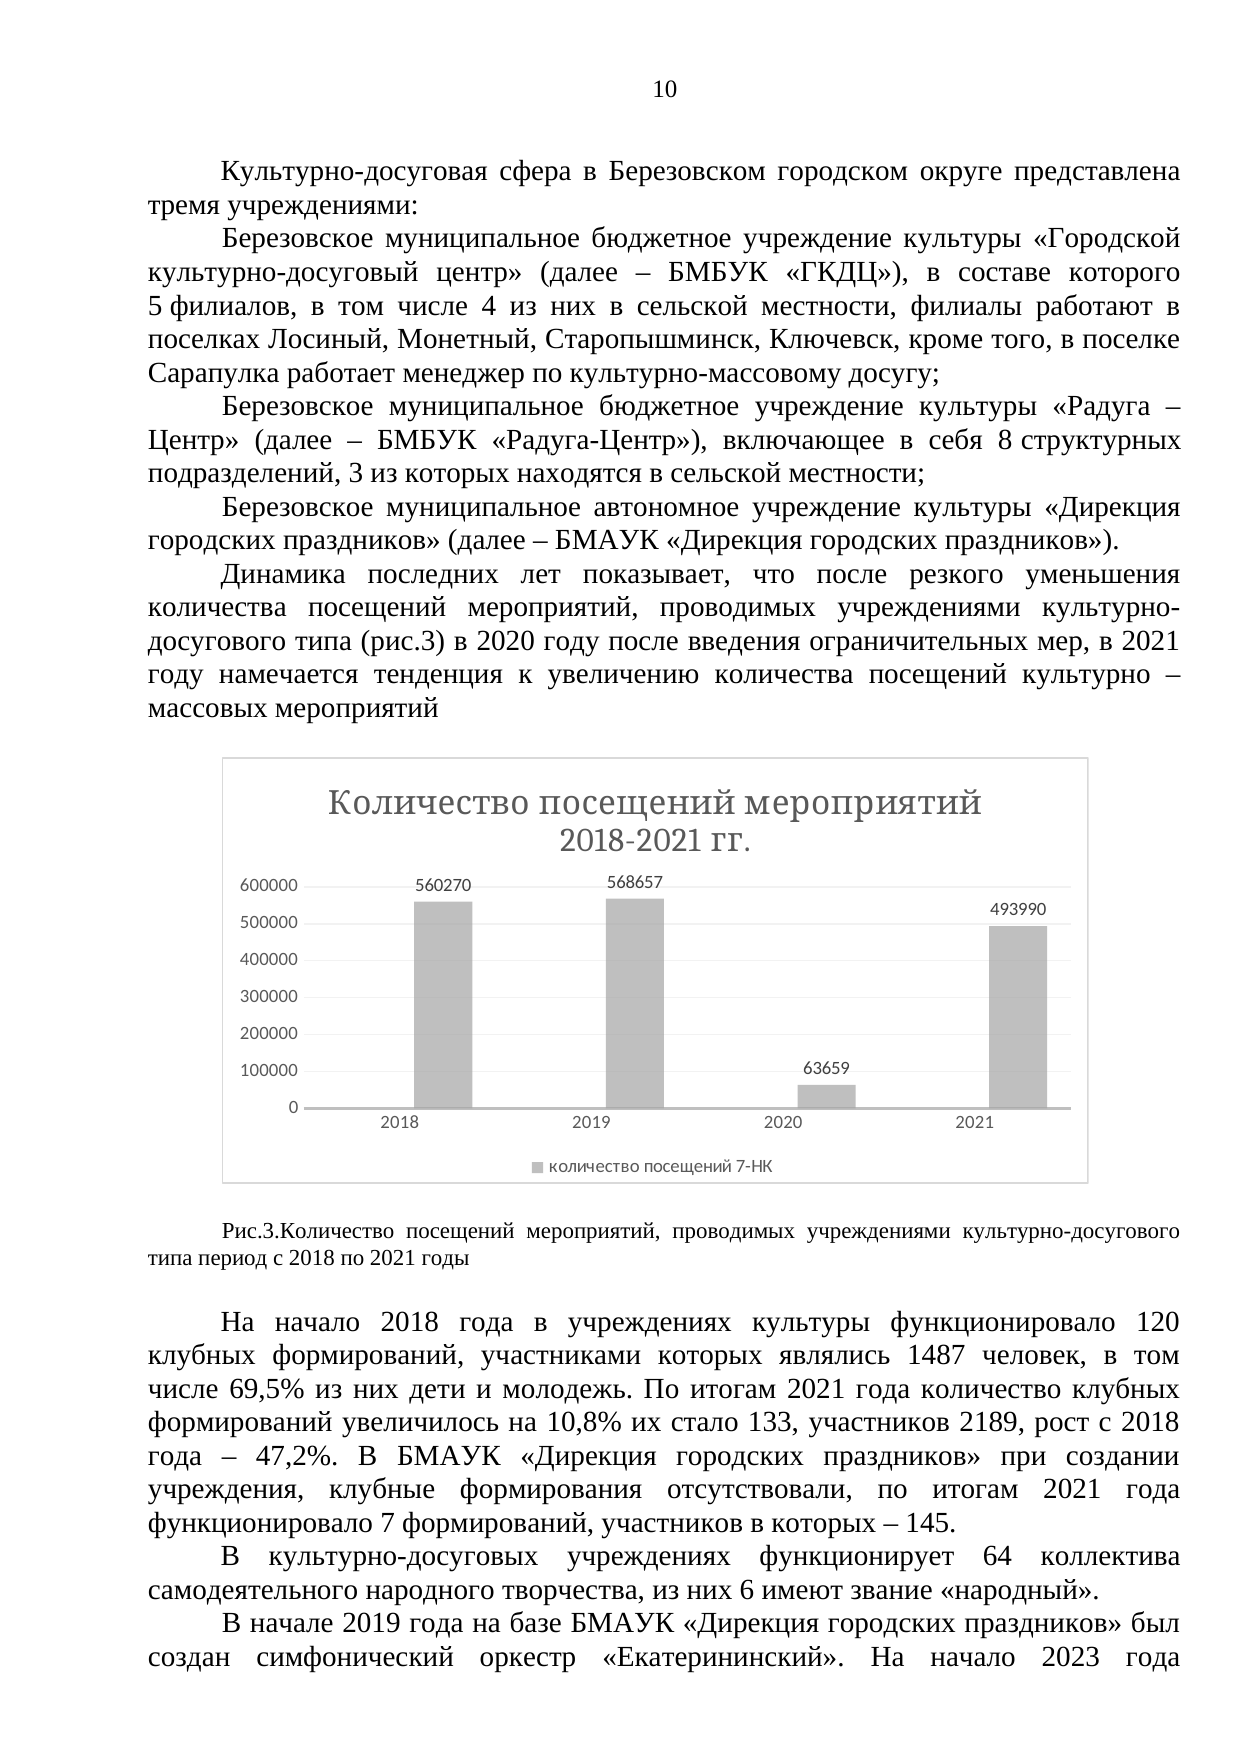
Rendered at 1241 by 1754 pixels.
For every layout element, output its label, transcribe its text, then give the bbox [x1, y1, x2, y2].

text Березовское муниципальное автономное учреждение культуры «Дирекция городских праздников» (далее – БМАУК «Дирекция городских праздников»). [148, 489, 1181, 556]
text Динамика последних лет показывает, что после резкого уменьшения количества посещений мероприятий, проводимых учреждениями культурно-досугового типа (рис.3) в 2020 году после введения ограничительных мер, в 2021 году намечается тенденция к увеличению количества посещений культурно – массовых мероприятий [148, 556, 1181, 724]
text Березовское муниципальное бюджетное учреждение культуры «Радуга – Центр» (далее – БМБУК «Радуга-Центр»), включающее в себя 8 структурных подразделений, 3 из которых находятся в сельской местности; [148, 388, 1181, 489]
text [148, 1606, 1181, 1673]
text Культурно-досуговая сфера в Березовском городском округе представлена тремя учреждениями: [148, 153, 1181, 221]
list Рис.3.Количество посещений мероприятий, проводимых учреждениями культурно-досугового типа период с 2018 по 2021 годы [148, 1217, 1181, 1270]
text Березовское муниципальное бюджетное учреждение культуры «Городской культурно-досуговый центр» (далее – БМБУК «ГКДЦ»), в составе которого 5 филиалов, в том числе 4 из них в сельской местности, филиалы работают в поселках Лосиный, Монетный, Старопышминск, Ключевск, кроме того, в поселке Сарапулка работает менеджер по культурно-массовому досугу; [148, 221, 1181, 388]
text В культурно-досуговых учреждениях функционирует 64 коллектива самодеятельного народного творчества, из них 6 имеют звание «народный». [148, 1538, 1181, 1606]
text На начало 2018 года в учреждениях культуры функционировало 120 клубных формирований, участниками которых являлись 1487 человек, в том числе 69,5% из них дети и молодежь. По итогам 2021 года количество клубных формирований увеличилось на 10,8% их стало 133, участников 2189, рост с 2018 года – 47,2%. В БМАУК «Дирекция городских праздников» при создании учреждения, клубные формирования отсутствовали, по итогам 2021 года функционировало 7 формирований, участников в которых – 145. [148, 1304, 1181, 1538]
